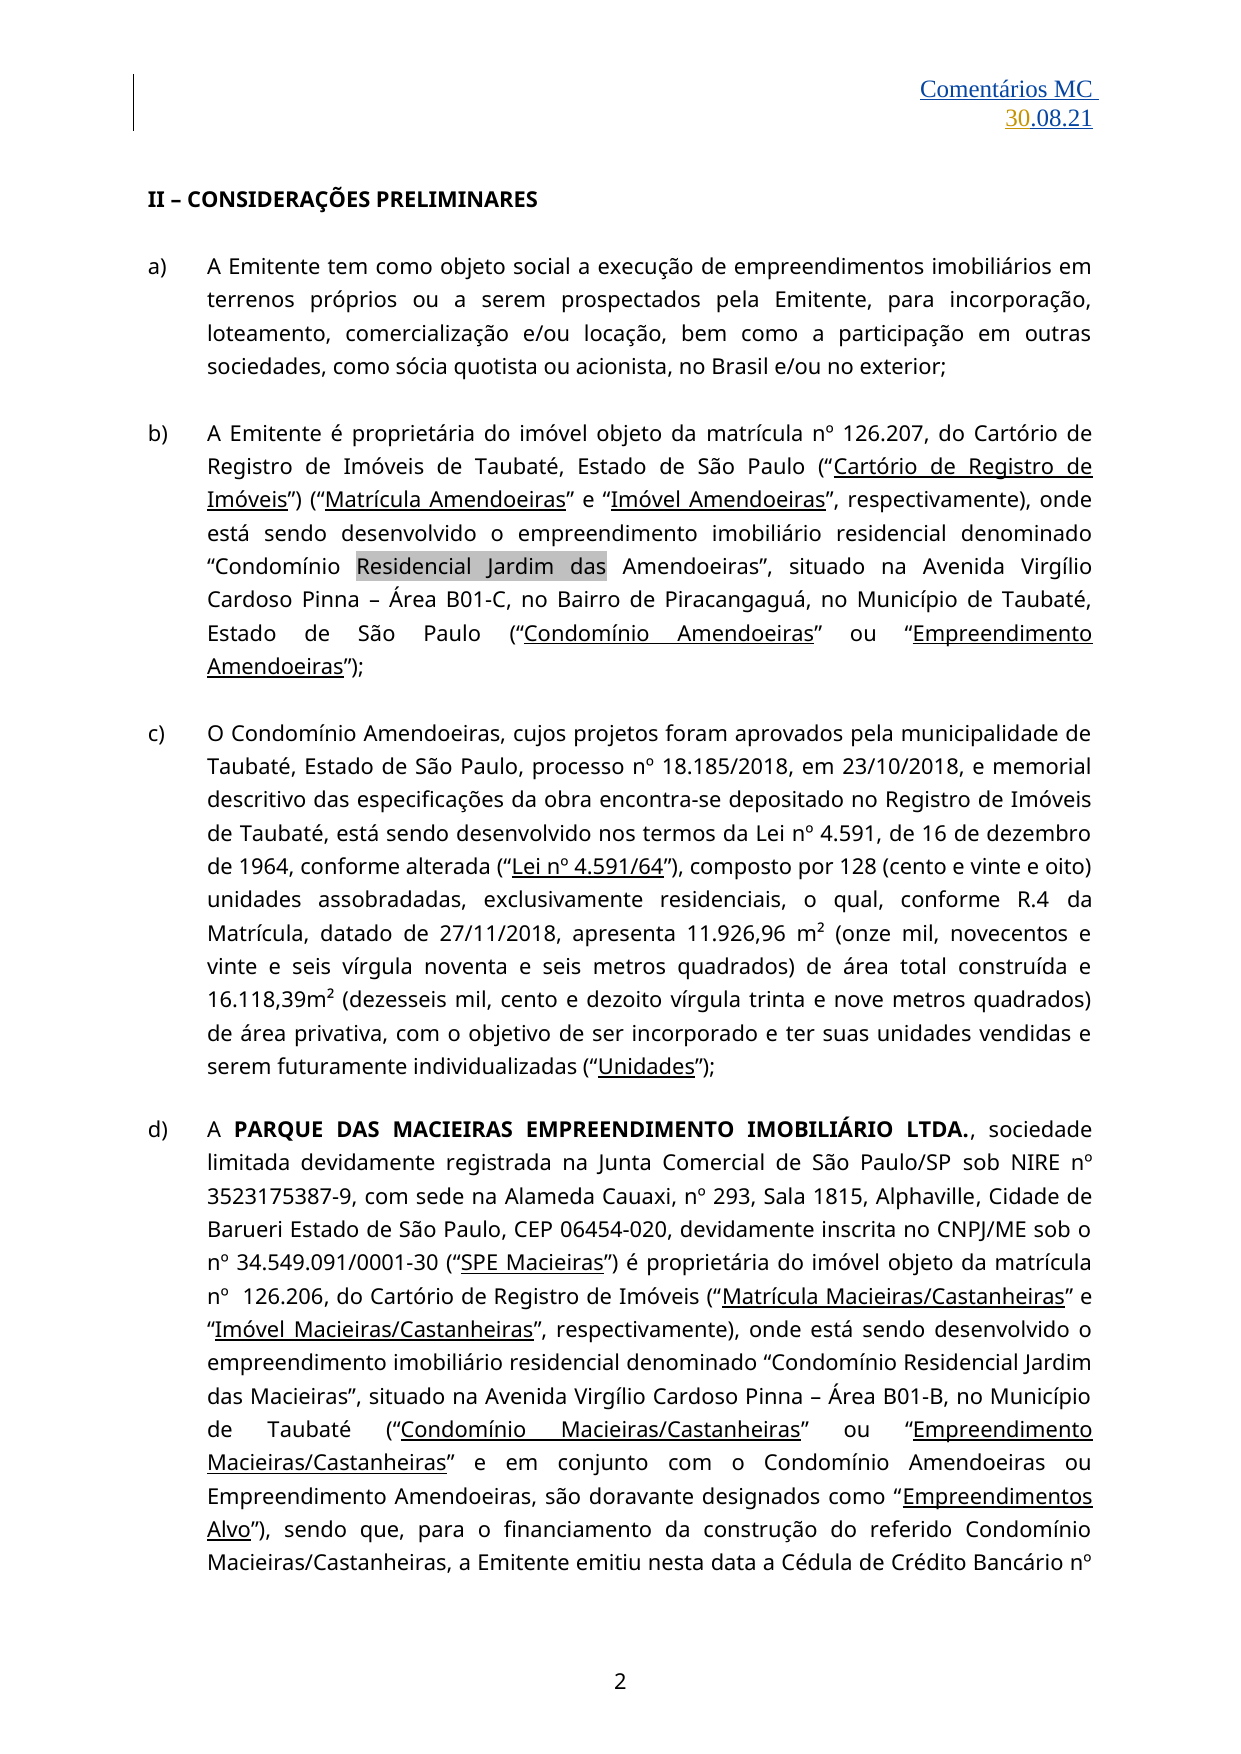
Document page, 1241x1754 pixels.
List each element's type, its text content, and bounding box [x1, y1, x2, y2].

list A Emitente é proprietária do imóvel objeto da matrícula nº 126.207, do Cartório de Registro de Imóveis de Taubaté, Estado de São Paulo (“Cartório de Registro de Imóveis”) (“Matrícula Amendoeiras” e “Imóvel Amendoeiras”, respectivamente), onde está sendo desenvolvido o empreendimento imobiliário residencial denominado “Condomínio Residencial Jardim das Amendoeiras”, situado na Avenida Virgílio Cardoso Pinna – Área B01-C, no Bairro de Piracangaguá, no Município de Taubaté, Estado de São Paulo (“Condomínio Amendoeiras” ou “Empreendimento Amendoeiras”); [148, 414, 1092, 681]
text II – CONSIDERAÇÕES PRELIMINARES [148, 181, 1092, 214]
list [148, 1111, 1092, 1577]
list A Emitente tem como objeto social a execução de empreendimentos imobiliários em terrenos próprios ou a serem prospectados pela Emitente, para incorporação, loteamento, comercialização e/ou locação, bem como a participação em outras sociedades, como sócia quotista ou acionista, no Brasil e/ou no exterior; [148, 248, 1092, 381]
list O Condomínio Amendoeiras, cujos projetos foram aprovados pela municipalidade de Taubaté, Estado de São Paulo, processo nº 18.185/2018, em 23/10/2018, e memorial descritivo das especificações da obra encontra-se depositado no Registro de Imóveis de Taubaté, está sendo desenvolvido nos termos da Lei nº 4.591, de 16 de dezembro de 1964, conforme alterada (“Lei nº 4.591/64”), composto por 128 (cento e vinte e oito) unidades assobradadas, exclusivamente residenciais, o qual, conforme R.4 da Matrícula, datado de 27/11/2018, apresenta 11.926,96 m² (onze mil, novecentos e vinte e seis vírgula noventa e seis metros quadrados) de área total construída e 16.118,39m² (dezesseis mil, cento e dezoito vírgula trinta e nove metros quadrados) de área privativa, com o objetivo de ser incorporado e ter suas unidades vendidas e serem futuramente individualizadas (“Unidades”); [148, 714, 1092, 1081]
